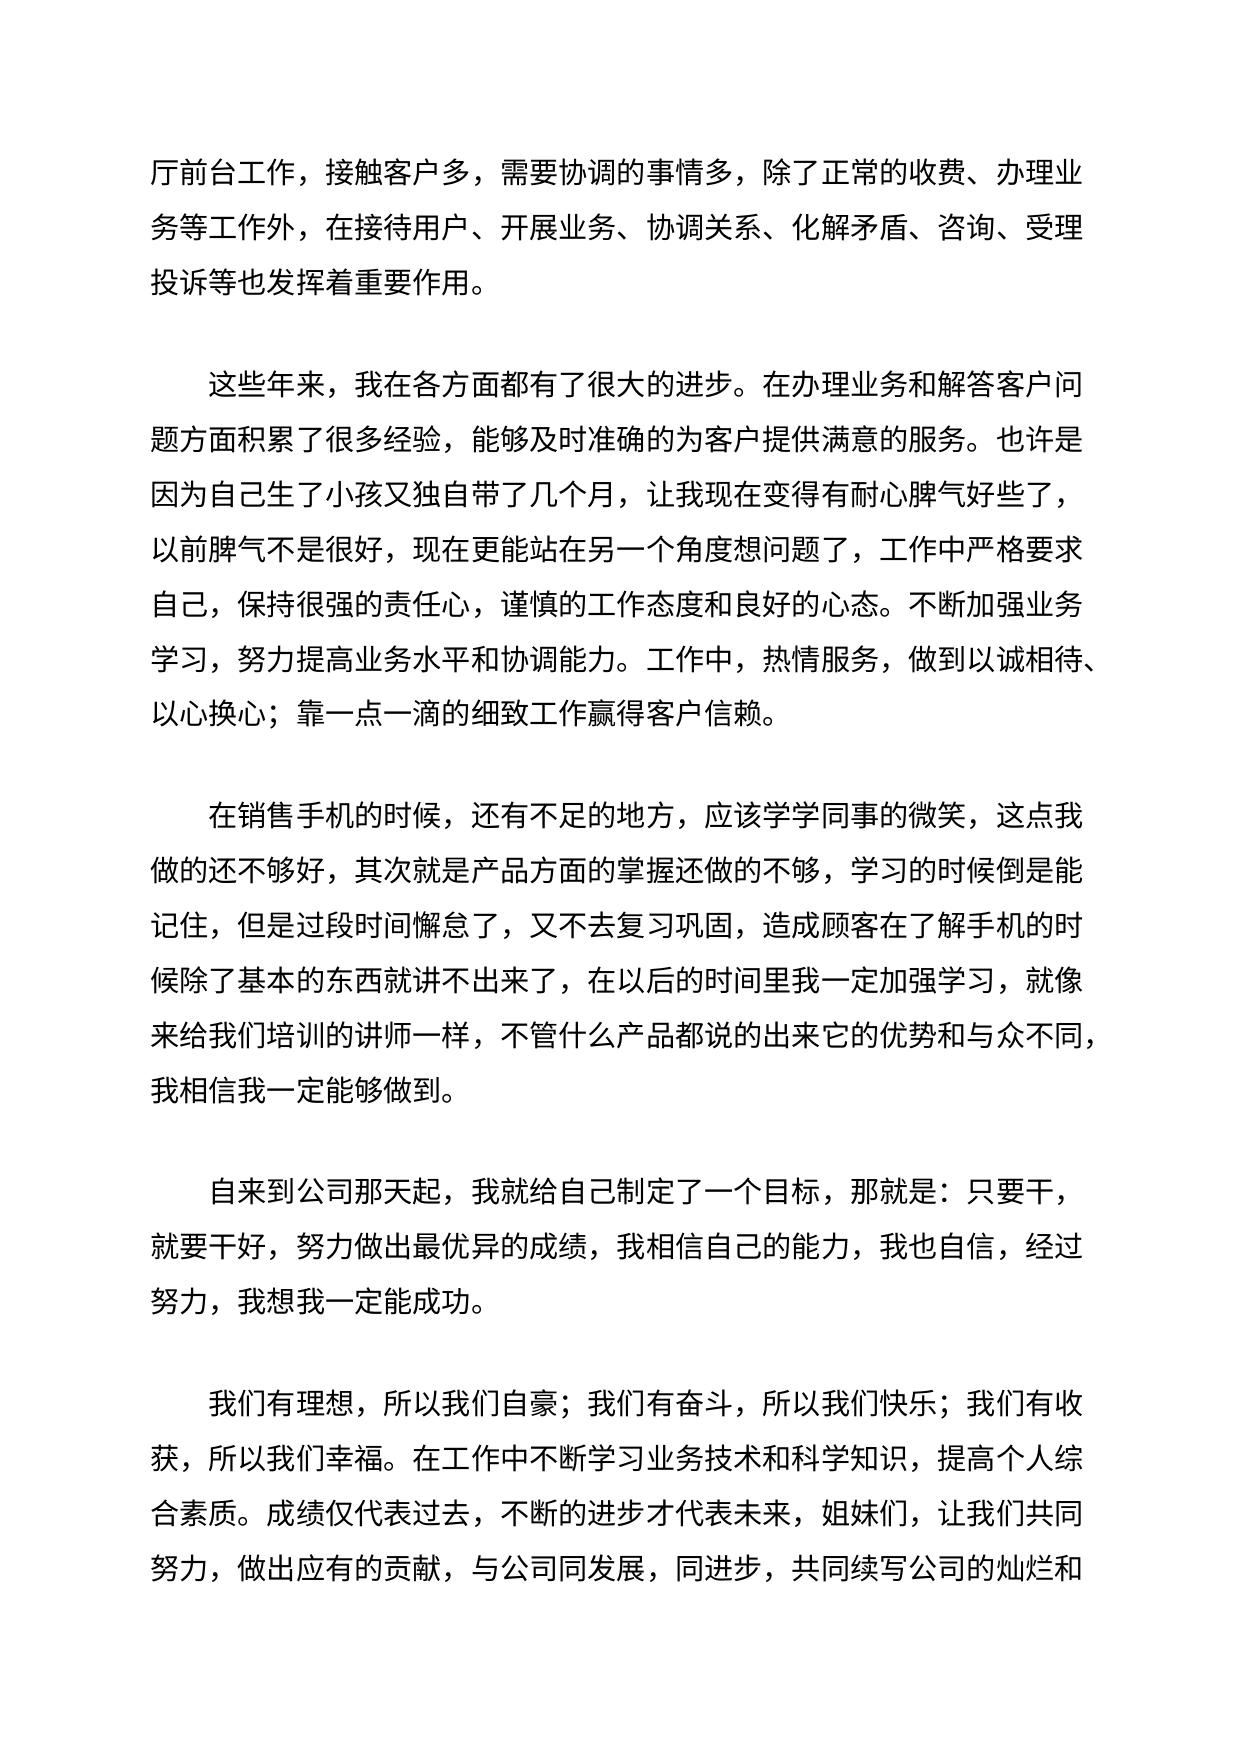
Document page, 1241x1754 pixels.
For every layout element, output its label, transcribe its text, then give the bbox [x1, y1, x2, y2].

text 在销售手机的时候，还有不足的地方，应该学学同事的微笑，这点我做的还不够好，其次就是产品方面的掌握还做的不够，学习的时候倒是能记住，但是过段时间懈怠了，又不去复习巩固，造成顾客在了解手机的时候除了基本的东西就讲不出来了，在以后的时间里我一定加强学习，就像来给我们培训的讲师一样，不管什么产品都说的出来它的优势和与众不同，我相信我一定能够做到。 [150, 793, 1090, 1109]
text 这些年来，我在各方面都有了很大的进步。在办理业务和解答客户问题方面积累了很多经验，能够及时准确的为客户提供满意的服务。也许是因为自己生了小孩又独自带了几个月，让我现在变得有耐心脾气好些了，以前脾气不是很好，现在更能站在另一个角度想问题了，工作中严格要求自己，保持很强的责任心，谨慎的工作态度和良好的心态。不断加强业务学习，努力提高业务水平和协调能力。工作中，热情服务，做到以诚相待、以心换心；靠一点一滴的细致工作赢得客户信赖。 [150, 362, 1090, 733]
text 自来到公司那天起，我就给自己制定了一个目标，那就是：只要干，就要干好，努力做出最优异的成绩，我相信自己的能力，我也自信，经过努力，我想我一定能成功。 [150, 1169, 1090, 1321]
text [150, 1381, 1090, 1587]
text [150, 150, 1090, 302]
